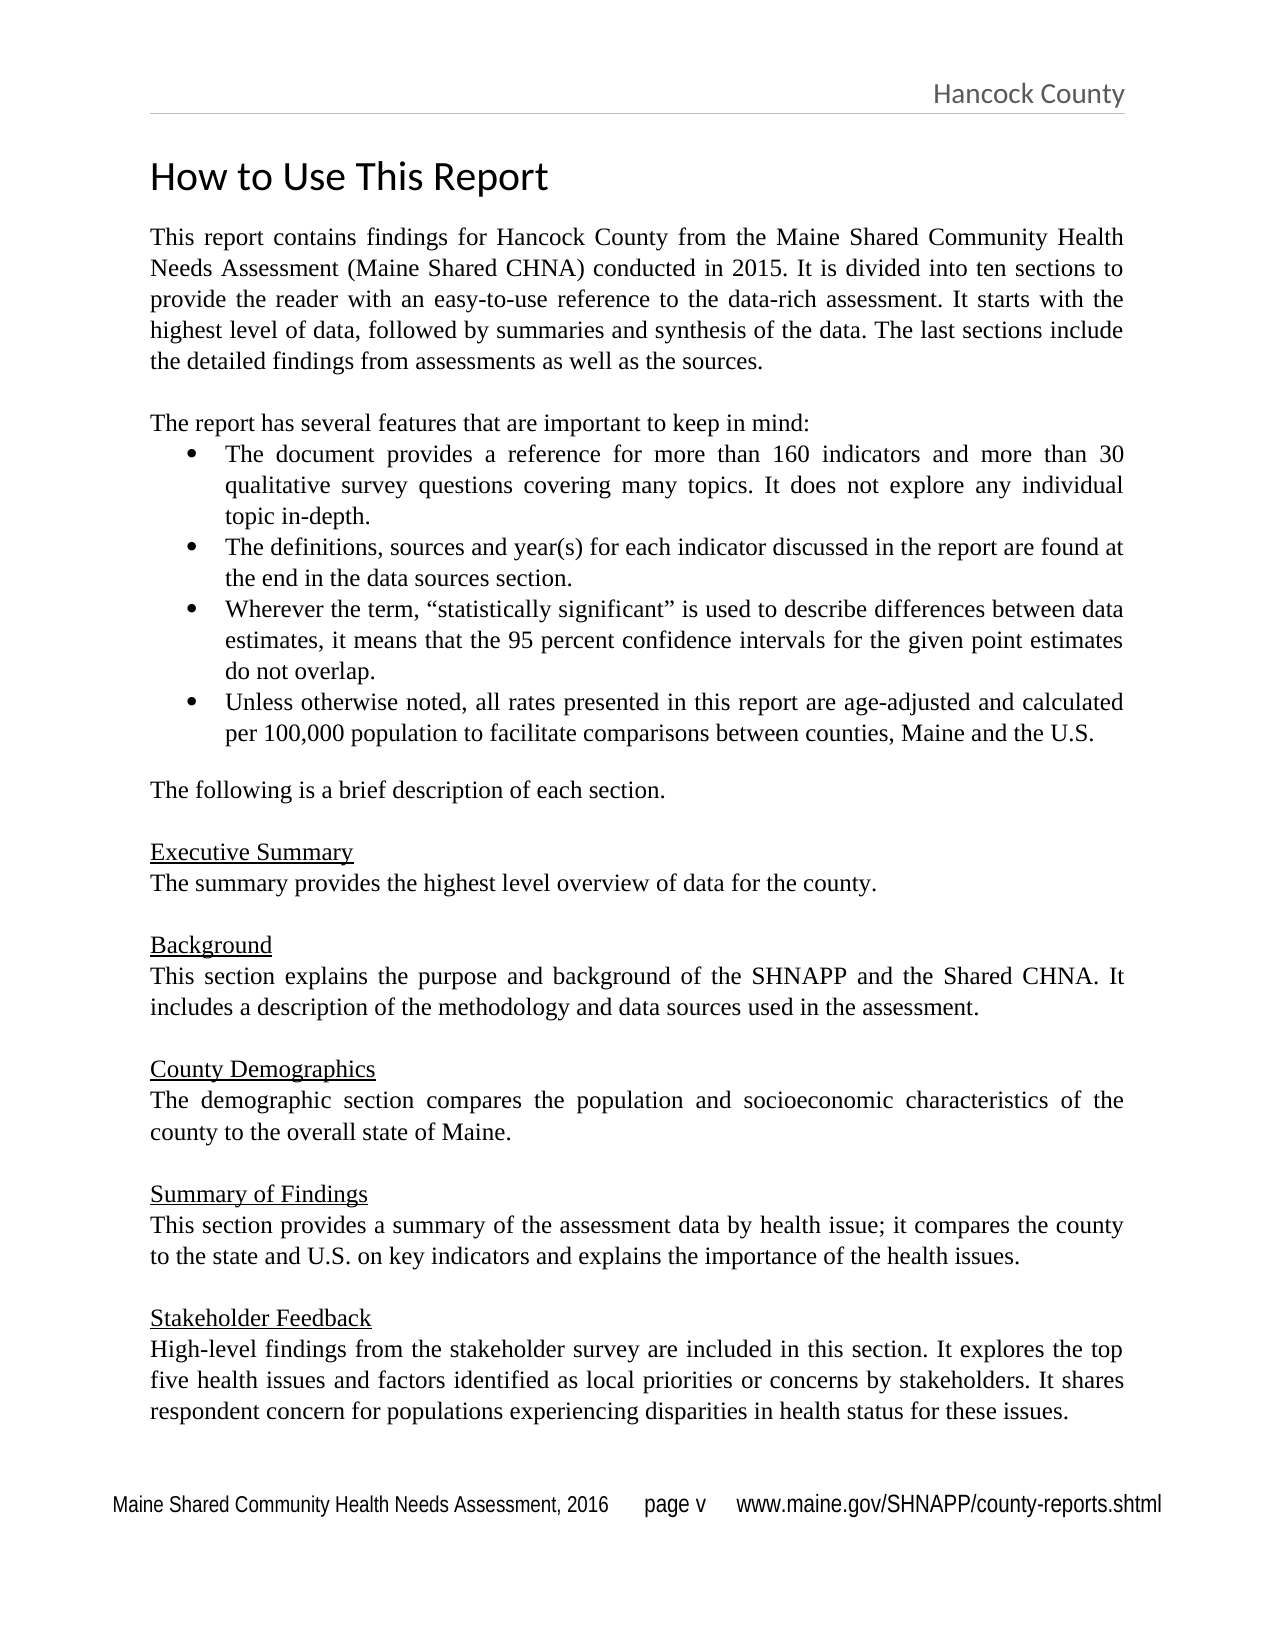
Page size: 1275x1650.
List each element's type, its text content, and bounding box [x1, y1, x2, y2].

text The following is a brief description of each section. [150, 775, 1125, 804]
text This section explains the purpose and background of the SHNAPP and the Shared CHNA. It includes a description of the methodology and data sources used in the assessment. [150, 961, 1125, 1021]
text Background [150, 930, 1125, 959]
text This section provides a summary of the assessment data by health issue; it compares the county to the state and U.S. on key indicators and explains the importance of the health issues. [150, 1210, 1125, 1269]
text High-level findings from the stakeholder survey are included in this section. It explores the top five health issues and factors identified as local priorities or concerns by stakeholders. It shares respondent concern for populations experiencing disparities in health status for these issues. [150, 1334, 1125, 1425]
subtitle How to Use This Report [150, 150, 1125, 201]
text The summary provides the highest level overview of data for the county. [150, 868, 1125, 897]
text Executive Summary [150, 837, 1125, 866]
list The definitions, sources and year(s) for each indicator discussed in the report are found at the end in the data sources section. [187, 532, 1125, 592]
list The document provides a reference for more than 160 indicators and more than 30 qualitative survey questions covering many topics. It does not explore any individual topic in-depth. [187, 439, 1125, 530]
text County Demographics [150, 1054, 1125, 1083]
text The demographic section compares the population and socioeconomic characteristics of the county to the overall state of Maine. [150, 1086, 1125, 1145]
text Stakeholder Feedback [150, 1303, 1125, 1332]
text The report has several features that are important to keep in mind: [150, 408, 1125, 437]
list Unless otherwise noted, all rates presented in this report are age-adjusted and calculated per 100,000 population to facilitate comparisons between counties, Maine and the U.S. [187, 687, 1125, 747]
text Summary of Findings [150, 1179, 1125, 1207]
text This report contains findings for Hancock County from the Maine Shared Community Health Needs Assessment (Maine Shared CHNA) conducted in 2015. It is divided into ten sections to provide the reader with an easy-to-use reference to the data-rich assessment. It starts with the highest level of data, followed by summaries and synthesis of the data. The last sections include the detailed findings from assessments as well as the sources. [150, 222, 1125, 374]
list Wherever the term, “statistically significant” is used to describe differences between data estimates, it means that the 95 percent confidence intervals for the given point estimates do not overlap. [187, 594, 1125, 685]
